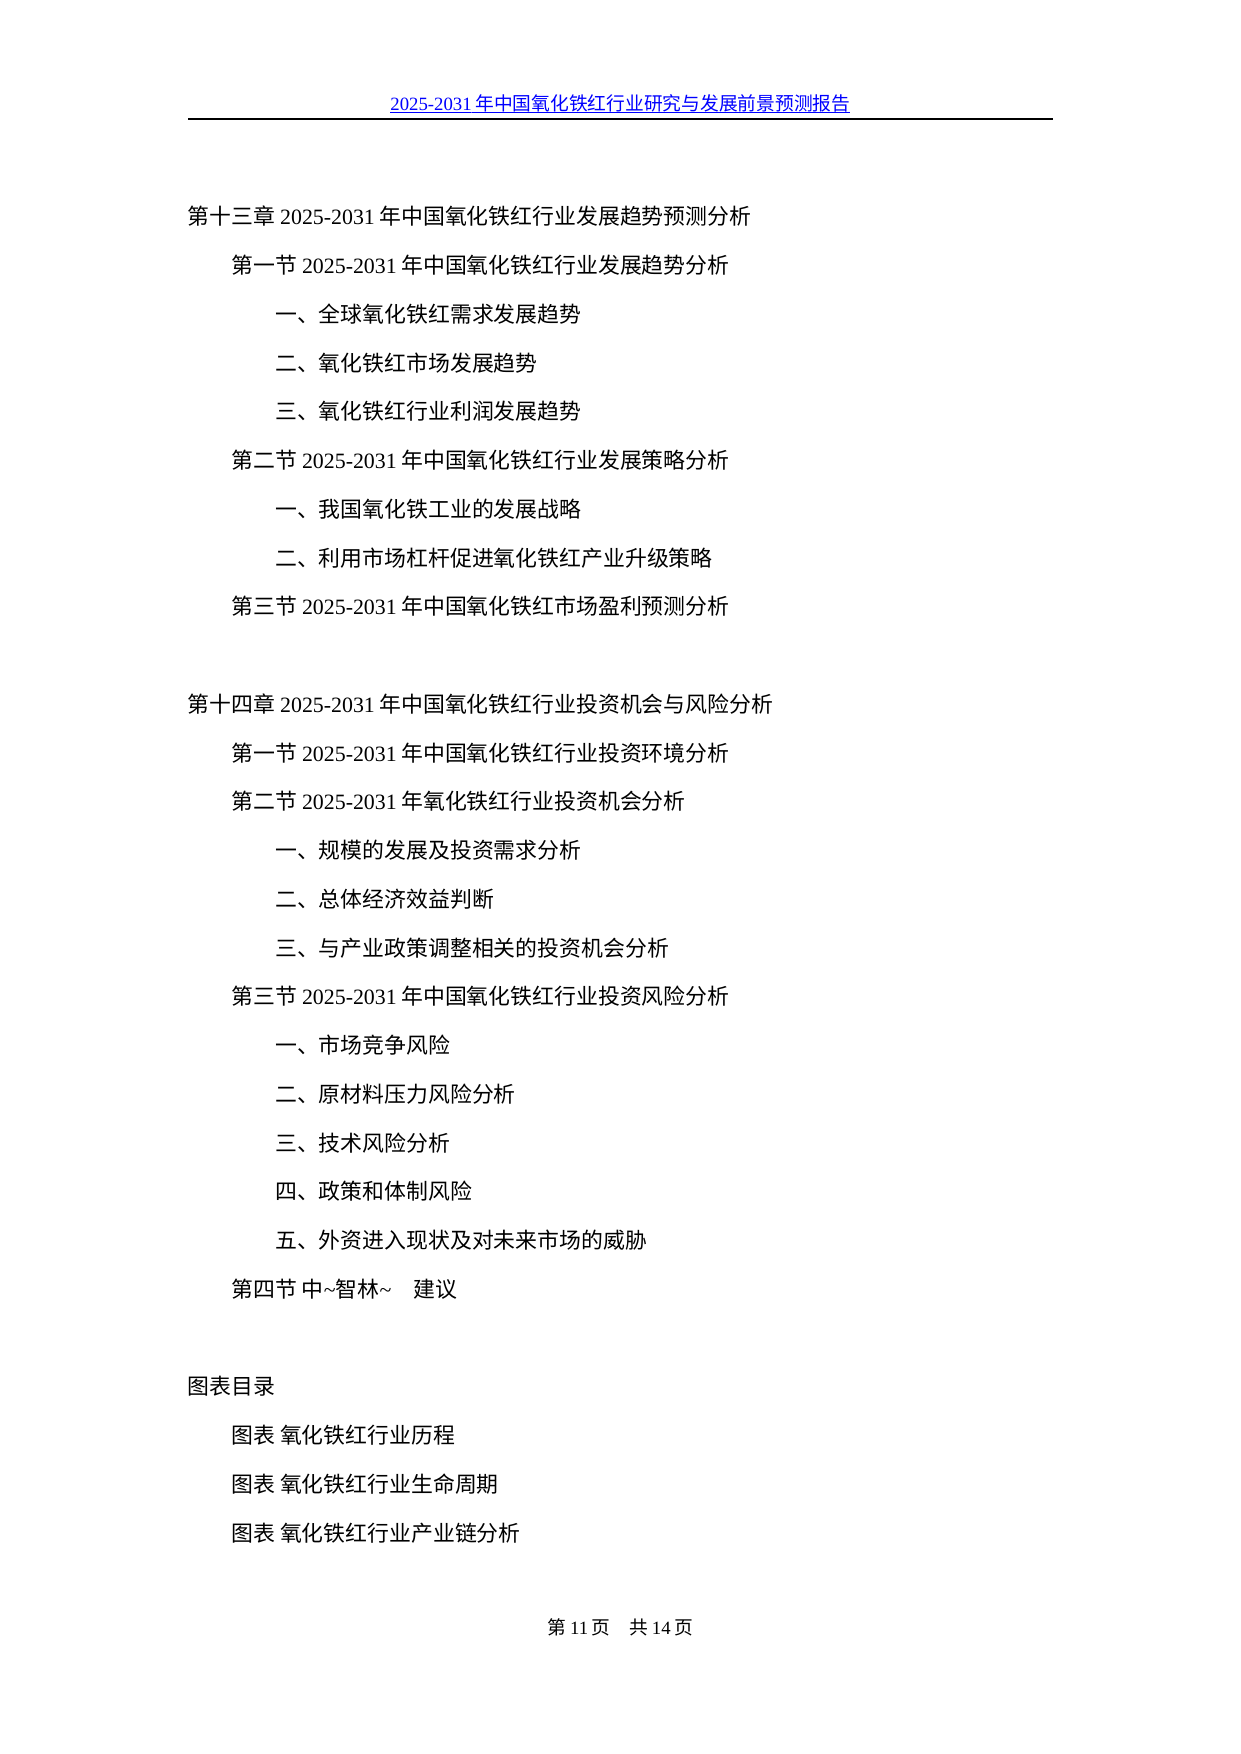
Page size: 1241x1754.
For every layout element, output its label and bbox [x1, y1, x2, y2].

text [187, 150, 1053, 1548]
